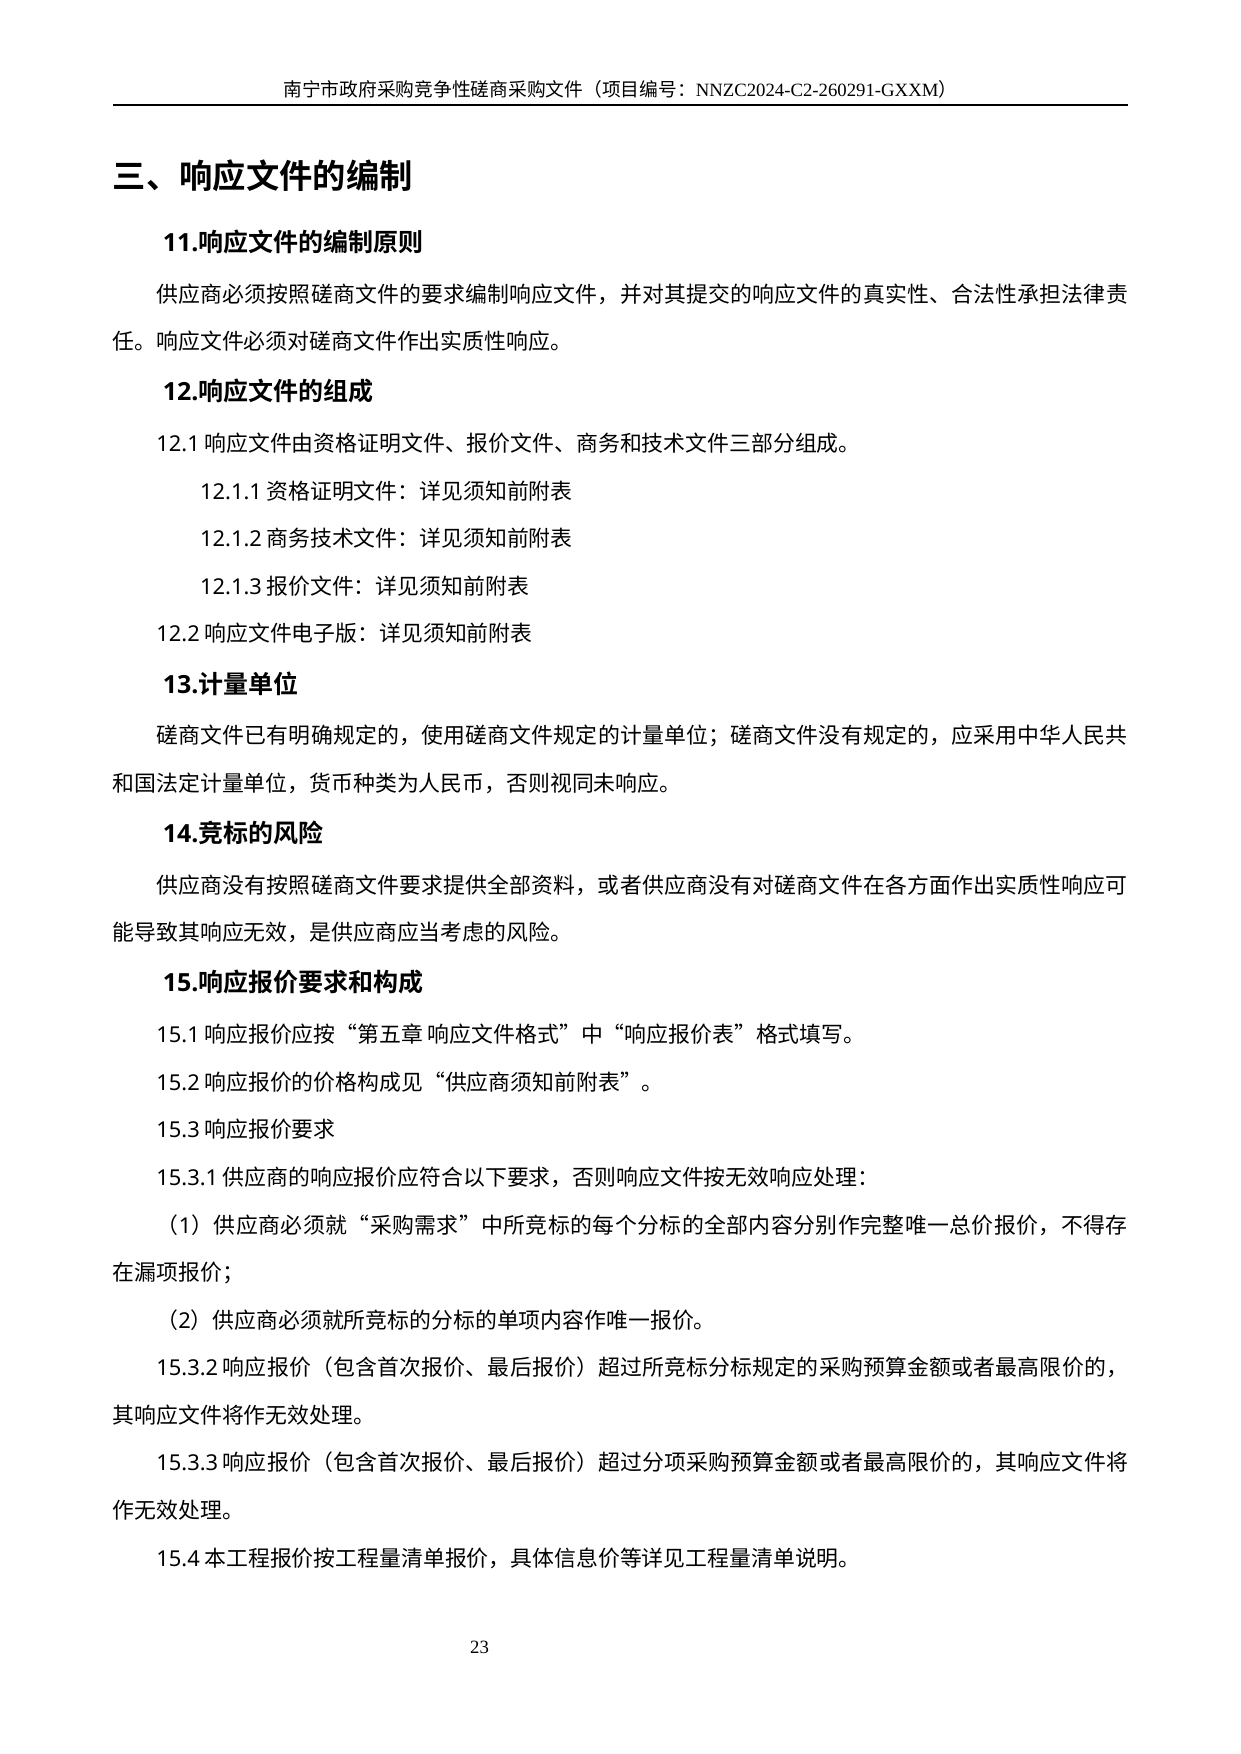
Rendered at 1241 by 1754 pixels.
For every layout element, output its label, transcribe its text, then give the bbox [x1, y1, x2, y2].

text 供应商没有按照磋商文件要求提供全部资料，或者供应商没有对磋商文件在各方面作出实质性响应可能导致其响应无效，是供应商应当考虑的风险。 [112, 868, 1128, 947]
text 11.响应文件的编制原则 [112, 222, 1128, 258]
text 供应商必须按照磋商文件的要求编制响应文件，并对其提交的响应文件的真实性、合法性承担法律责任。响应文件必须对磋商文件作出实质性响应。 [112, 277, 1128, 356]
subtitle 三、响应文件的编制 [112, 150, 1128, 198]
text 15.3.3响应报价（包含首次报价、最后报价）超过分项采购预算金额或者最高限价的，其响应文件将作无效处理。 [112, 1445, 1128, 1525]
text 15.4本工程报价按工程量清单报价，具体信息价等详见工程量清单说明。 [112, 1541, 1128, 1572]
text 12.1.2商务技术文件：详见须知前附表 [156, 521, 1128, 553]
text 15.1响应报价应按“第五章 响应文件格式”中“响应报价表”格式填写。 [112, 1017, 1128, 1049]
text 15.3.1供应商的响应报价应符合以下要求，否则响应文件按无效响应处理： [112, 1160, 1128, 1192]
text 14.竞标的风险 [112, 813, 1128, 850]
text （1）供应商必须就“采购需求”中所竞标的每个分标的全部内容分别作完整唯一总价报价，不得存在漏项报价； [112, 1208, 1128, 1287]
text 12.响应文件的组成 [112, 372, 1128, 408]
text 15.3响应报价要求 [112, 1112, 1128, 1144]
text 15.2响应报价的价格构成见“供应商须知前附表”。 [112, 1065, 1128, 1097]
text （2）供应商必须就所竞标的分标的单项内容作唯一报价。 [112, 1303, 1128, 1334]
text 12.1响应文件由资格证明文件、报价文件、商务和技术文件三部分组成。 [112, 426, 1128, 458]
text 磋商文件已有明确规定的，使用磋商文件规定的计量单位；磋商文件没有规定的，应采用中华人民共和国法定计量单位，货币种类为人民币，否则视同未响应。 [112, 718, 1128, 798]
text 12.1.3报价文件：详见须知前附表 [156, 569, 1128, 601]
text 15.响应报价要求和构成 [112, 963, 1128, 999]
text 12.2响应文件电子版：详见须知前附表 [112, 616, 1128, 648]
text 15.3.2响应报价（包含首次报价、最后报价）超过所竞标分标规定的采购预算金额或者最高限价的，其响应文件将作无效处理。 [112, 1350, 1128, 1429]
text 13.计量单位 [112, 664, 1128, 700]
text 12.1.1资格证明文件：详见须知前附表 [156, 474, 1128, 505]
